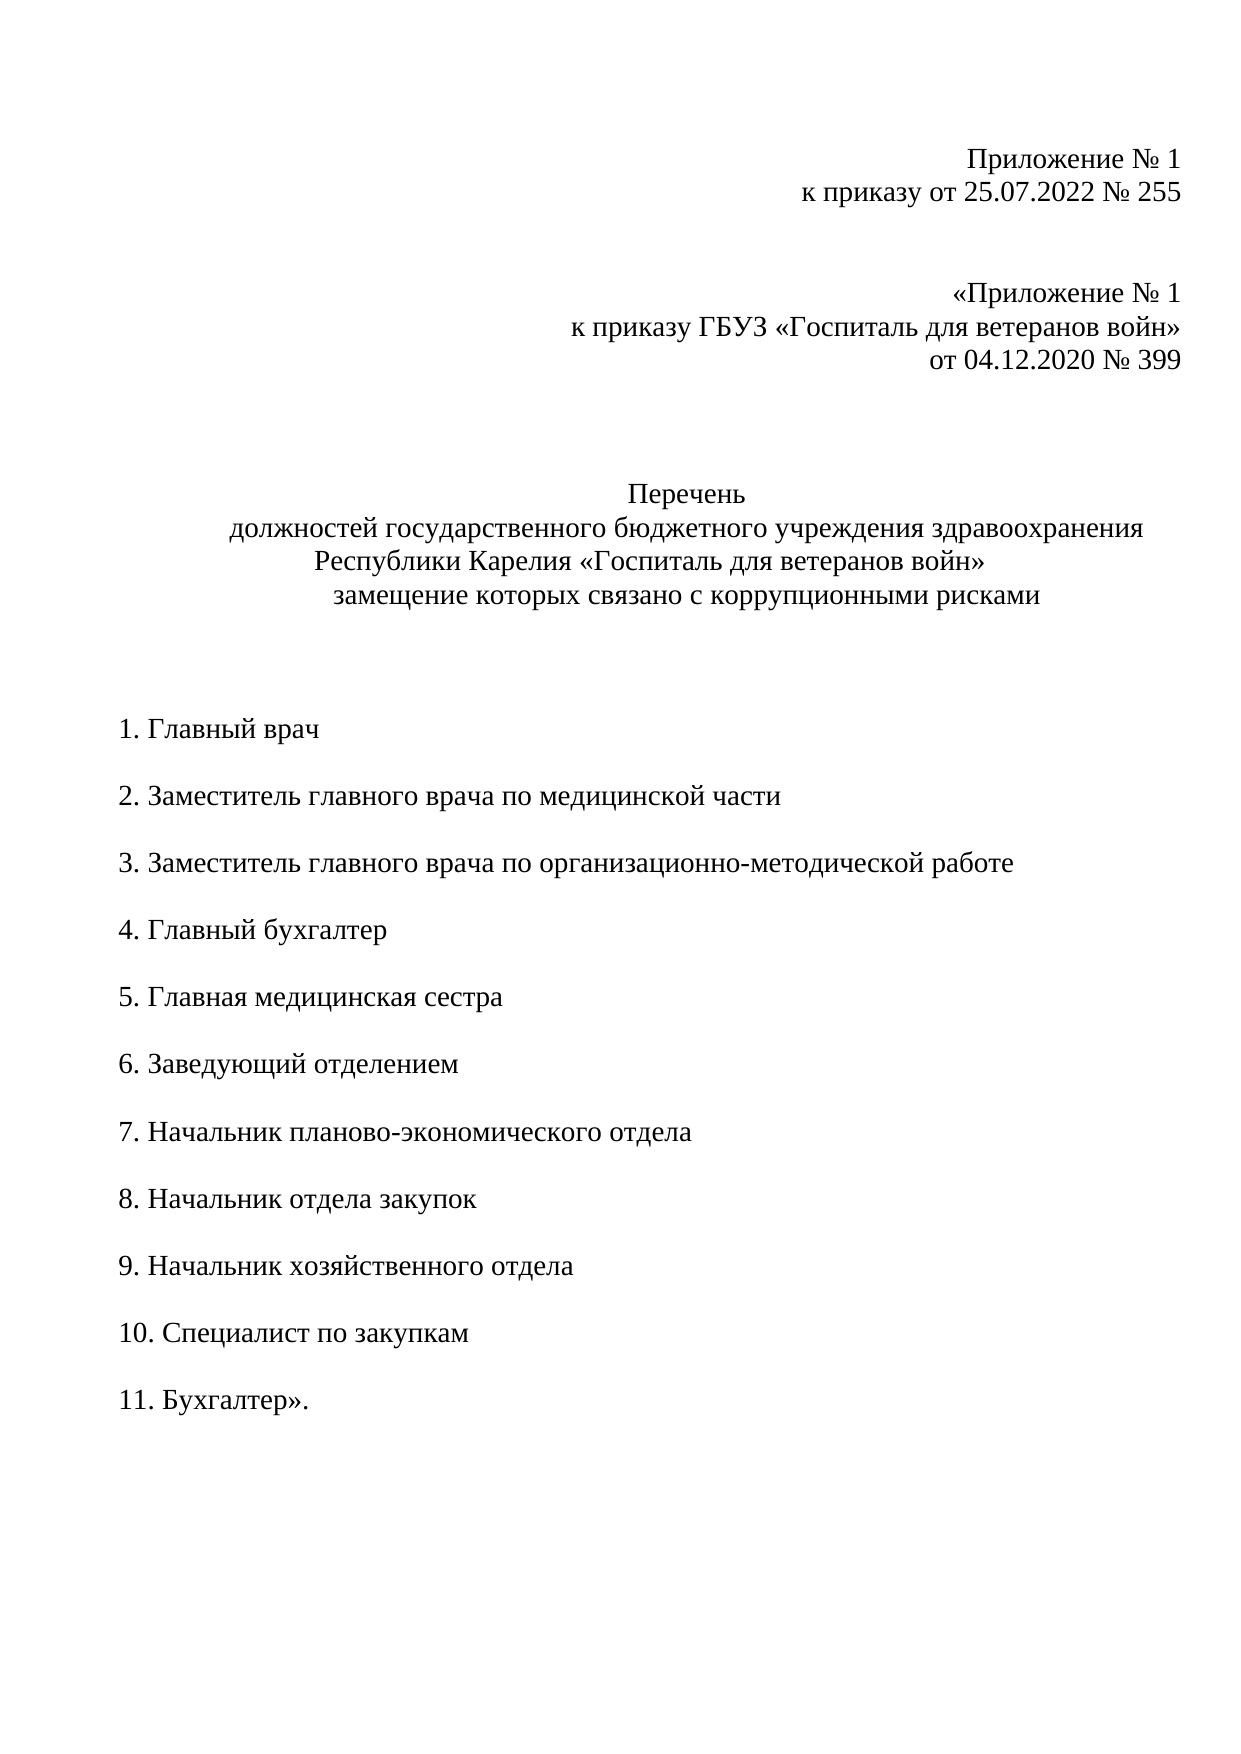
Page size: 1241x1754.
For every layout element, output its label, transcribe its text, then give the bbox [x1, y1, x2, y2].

text 8. Начальник отдела закупок [118, 1181, 1181, 1214]
text 2. Заместитель главного врача по медицинской части [118, 778, 1181, 812]
text 4. Главный бухгалтер [118, 912, 1181, 946]
text к приказу от 25.07.2022 № 255 [118, 174, 1181, 208]
text к приказу ГБУЗ «Госпиталь для ветеранов войн» [118, 309, 1181, 342]
text 5. Главная медицинская сестра [118, 979, 1181, 1013]
text должностей государственного бюджетного учреждения здравоохранения Республики Карелия «Госпиталь для ветеранов войн» [118, 510, 1181, 577]
text от 04.12.2020 № 399 [118, 342, 1181, 376]
text 1. Главный врач [118, 711, 1181, 745]
text 10. Специалист по закупкам [118, 1315, 1181, 1348]
text 11. Бухгалтер». [118, 1382, 1181, 1416]
text 3. Заместитель главного врача по организационно-методической работе [118, 845, 1181, 879]
text «Приложение № 1 [118, 275, 1181, 309]
text Перечень [118, 476, 1181, 510]
text Приложение № 1 [118, 141, 1181, 174]
text замещение которых связано с коррупционными рисками [118, 577, 1181, 611]
text 7. Начальник планово-экономического отдела [118, 1114, 1181, 1147]
text 6. Заведующий отделением [118, 1047, 1181, 1080]
text 9. Начальник хозяйственного отдела [118, 1248, 1181, 1281]
